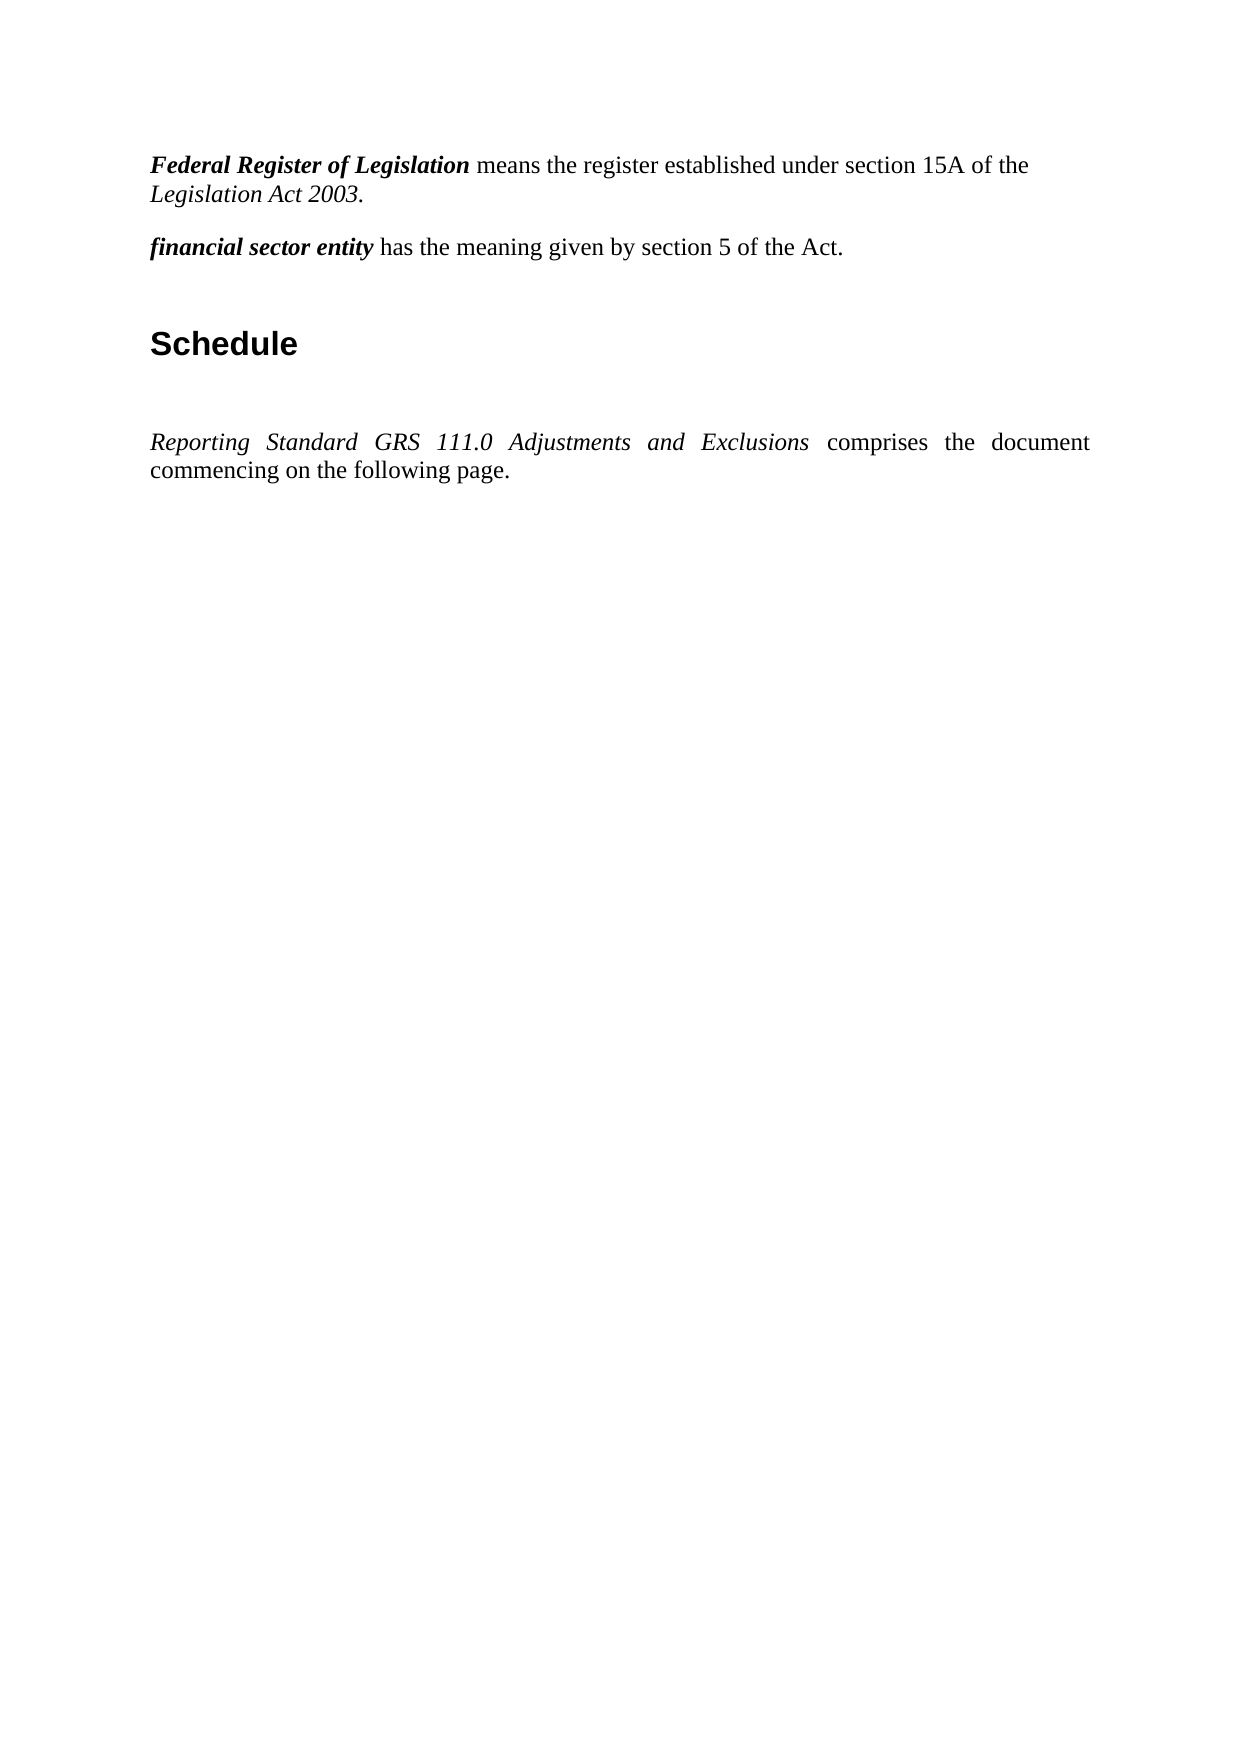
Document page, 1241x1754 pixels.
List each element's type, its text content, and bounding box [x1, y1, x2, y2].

text financial sector entity has the meaning given by section 5 of the Act. [150, 232, 1090, 261]
text Reporting Standard GRS 111.0 Adjustments and Exclusions comprises the document commencing on the following page. [150, 427, 1090, 484]
text Schedule [150, 324, 1090, 362]
text Federal Register of Legislation means the register established under section 15A of the Legislation Act 2003. [150, 150, 1090, 207]
